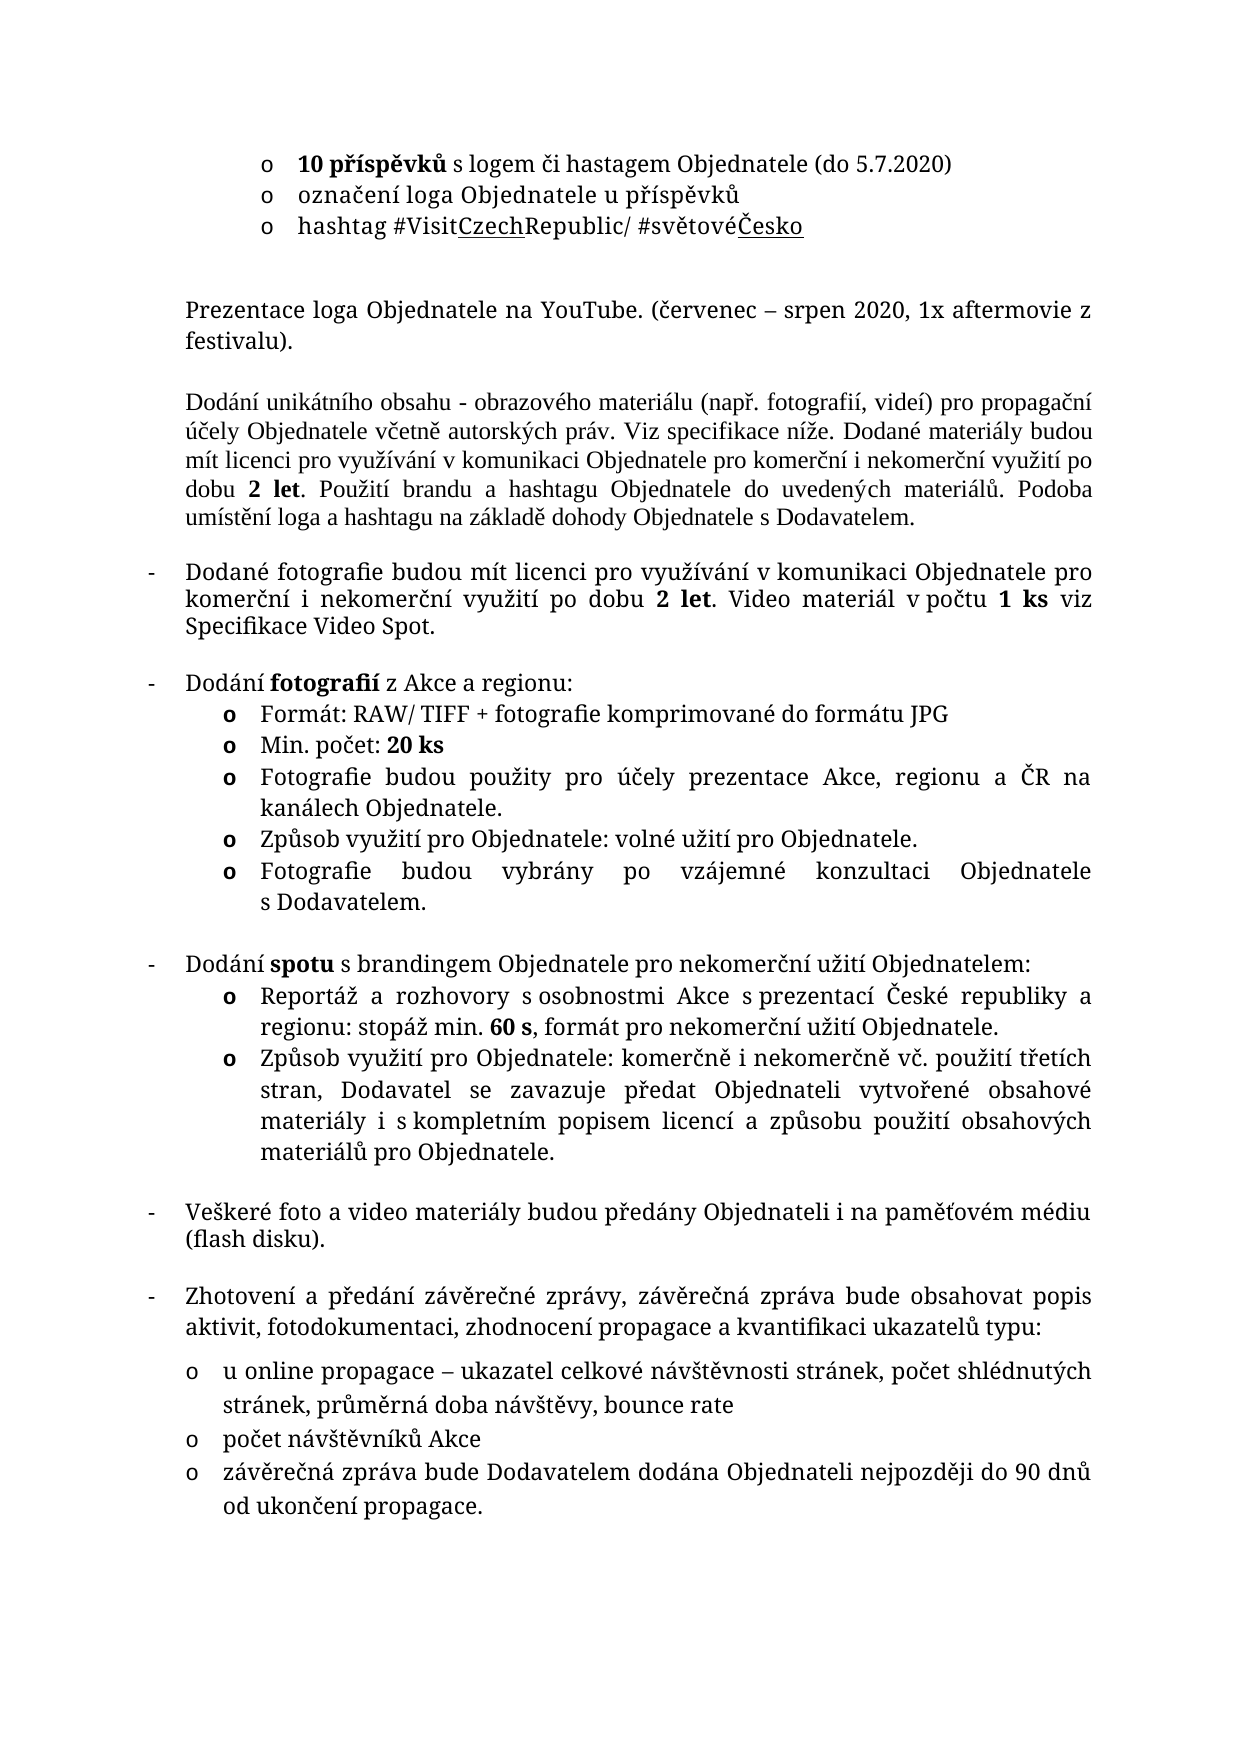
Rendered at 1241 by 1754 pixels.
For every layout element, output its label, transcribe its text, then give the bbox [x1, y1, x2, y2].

list závěrečná zpráva bude Dodavatelem dodána Objednateli nejpozději do 90 dnů od ukončení propagace. [185, 1456, 1093, 1521]
list Dodání spotu s brandingem Objednatele pro nekomerční užití Objednatelem: [148, 948, 1093, 980]
list Fotografie budou vybrány po vzájemné konzultaci Objednatele s Dodavatelem. [223, 854, 1093, 917]
list Dodání fotografií z Akce a regionu: [148, 667, 1093, 698]
list Min. počet: 20 ks [223, 729, 1093, 761]
list hashtag #VisitCzechRepublic/ #světovéČesko [260, 210, 1093, 242]
list u online propagace – ukazatel celkové návštěvnosti stránek, počet shlédnutých stránek, průměrná doba návštěvy, bounce rate [185, 1355, 1093, 1420]
list Reportáž a rozhovory s osobnostmi Akce s prezentací České republiky a regionu: stopáž min. 60 s, formát pro nekomerční užití Objednatele. [223, 980, 1093, 1042]
text Prezentace loga Objednatele na YouTube. (červenec – srpen 2020, 1x aftermovie z festivalu). [185, 294, 1093, 356]
list počet návštěvníků Akce [185, 1422, 1093, 1454]
list Způsob využití pro Objednatele: volné užití pro Objednatele. [223, 823, 1093, 854]
list Dodané fotografie budou mít licenci pro využívání v komunikaci Objednatele pro komerční i nekomerční využití po dobu 2 let. Video materiál v počtu 1 ks viz Specifikace Video Spot. [148, 558, 1093, 639]
list Fotografie budou použity pro účely prezentace Akce, regionu a ČR na kanálech Objednatele. [223, 761, 1093, 823]
list Způsob využití pro Objednatele: komerčně i nekomerčně vč. použití třetích stran, Dodavatel se zavazuje předat Objednateli vytvořené obsahové materiály i s kompletním popisem licencí a způsobu použití obsahových materiálů pro Objednatele. [223, 1042, 1093, 1167]
list označení loga Objednatele u příspěvků [260, 179, 1093, 210]
list Zhotovení a předání závěrečné zprávy, závěrečná zpráva bude obsahovat popis aktivit, fotodokumentaci, zhodnocení propagace a kvantifikaci ukazatelů typu: [148, 1280, 1093, 1342]
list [260, 148, 1093, 179]
text Dodání unikátního obsahu - obrazového materiálu (např. fotografií, videí) pro propagační účely Objednatele včetně autorských práv. Viz specifikace níže. Dodané materiály budou mít licenci pro využívání v komunikaci Objednatele pro komerční i nekomerční využití po dobu 2 let. Použití brandu a hashtagu Objednatele do uvedených materiálů. Podoba umístění loga a hashtagu na základě dohody Objednatele s Dodavatelem. [185, 387, 1093, 531]
list Veškeré foto a video materiály budou předány Objednateli i na paměťovém médiu (flash disku). [148, 1199, 1093, 1253]
list Formát: RAW/ TIFF + fotografie komprimované do formátu JPG [223, 698, 1093, 729]
